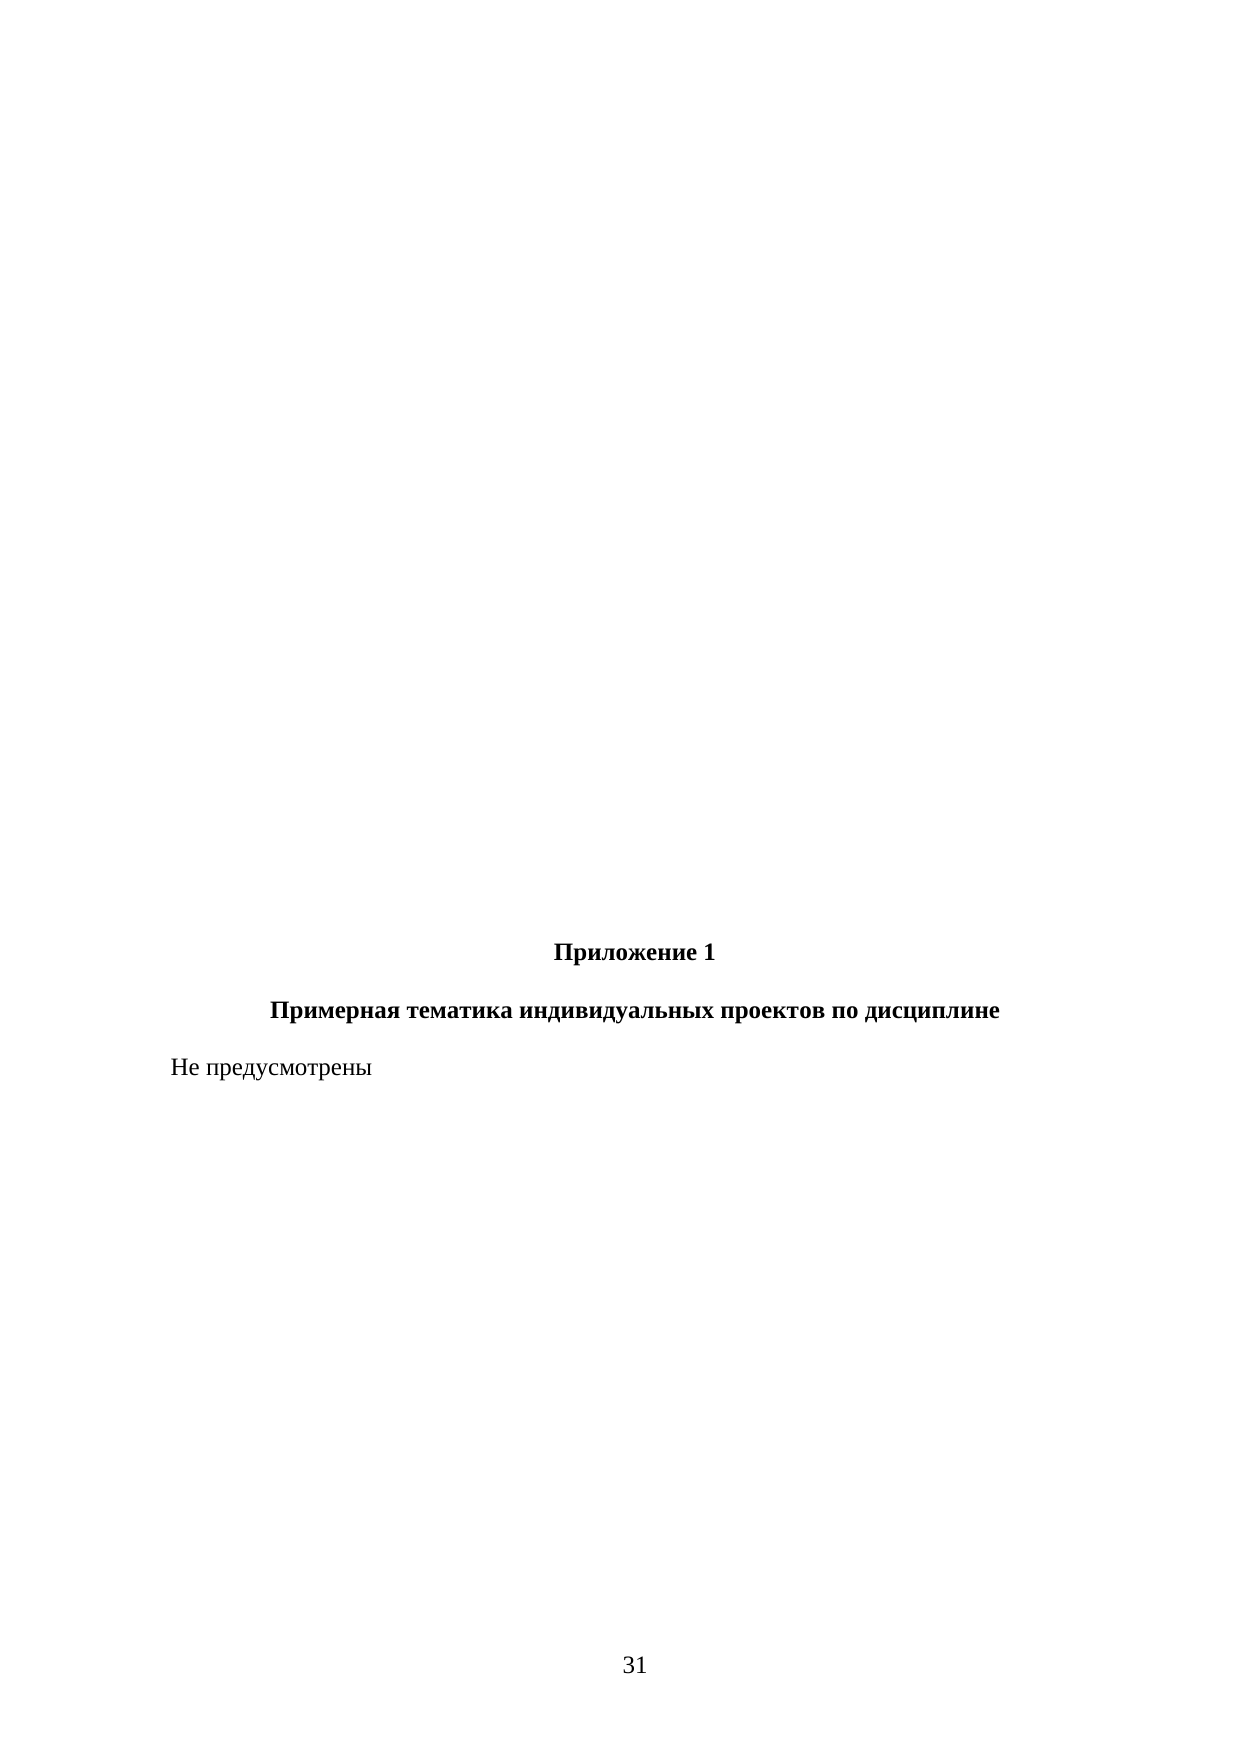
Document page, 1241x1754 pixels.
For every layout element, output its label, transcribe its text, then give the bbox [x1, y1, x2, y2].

text Не предусмотрены [170, 1052, 1152, 1081]
subtitle Приложение 1 [118, 937, 1152, 966]
subtitle Примерная тематика индивидуальных проектов по дисциплине [118, 995, 1152, 1024]
